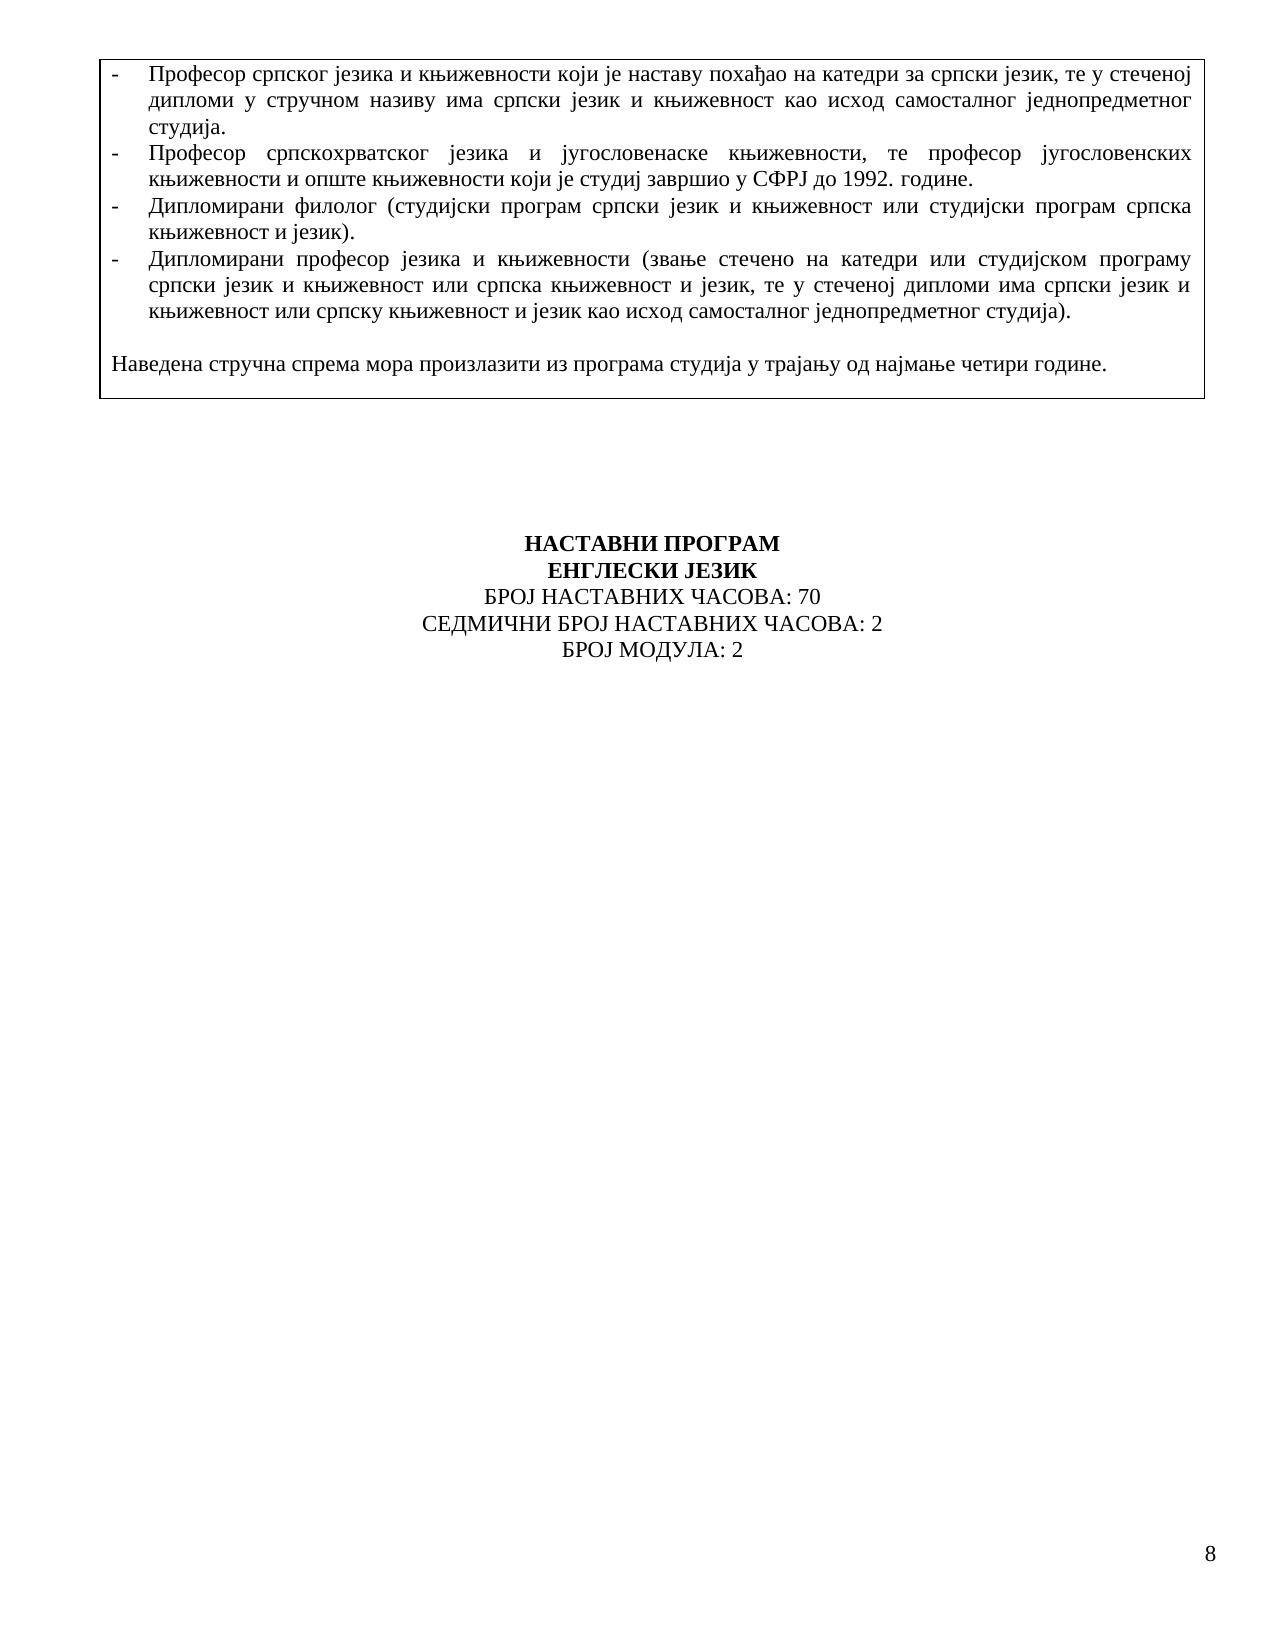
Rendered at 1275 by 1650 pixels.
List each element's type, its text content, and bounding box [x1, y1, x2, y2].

text НАСТАВНИ ПРОГРАМ [89, 531, 1216, 557]
text БРОЈ МОДУЛА: 2 [89, 636, 1216, 662]
text ЕНГЛЕСКИ ЈЕЗИК [89, 557, 1216, 583]
table_cell Професор српског језика и књижевности који је наставу похађао на катедри за српски језик, те у стеченој дипломи у стручном називу има српски језик и књижевност као исход самосталног једнопредметног студија. Професор српскохрватског језика и југословенаске књижевности, те професор југословенских књижевности и опште књижевности који је студиј завршио у СФРЈ до 1992. године. Дипломирани филолог (студијски програм српски језик и књижевност или студијски програм српска књижевност и језик). Дипломирани професор језика и књижевности (звање стечено на катедри или студијском програму српски језик и књижевност или српска књижевност и језик, те у стеченој дипломи има српски језик и књижевност или српску књижевност и језик као исход самосталног једнопредметног студија). Наведена стручна спрема мора произлазити из програма студија у трајању од најмање четири године. [101, 60, 1204, 398]
text СЕДМИЧНИ БРОЈ НАСТАВНИХ ЧАСОВА: 2 [89, 609, 1216, 636]
text БРОЈ НАСТАВНИХ ЧАСОВА: 70 [89, 583, 1216, 609]
